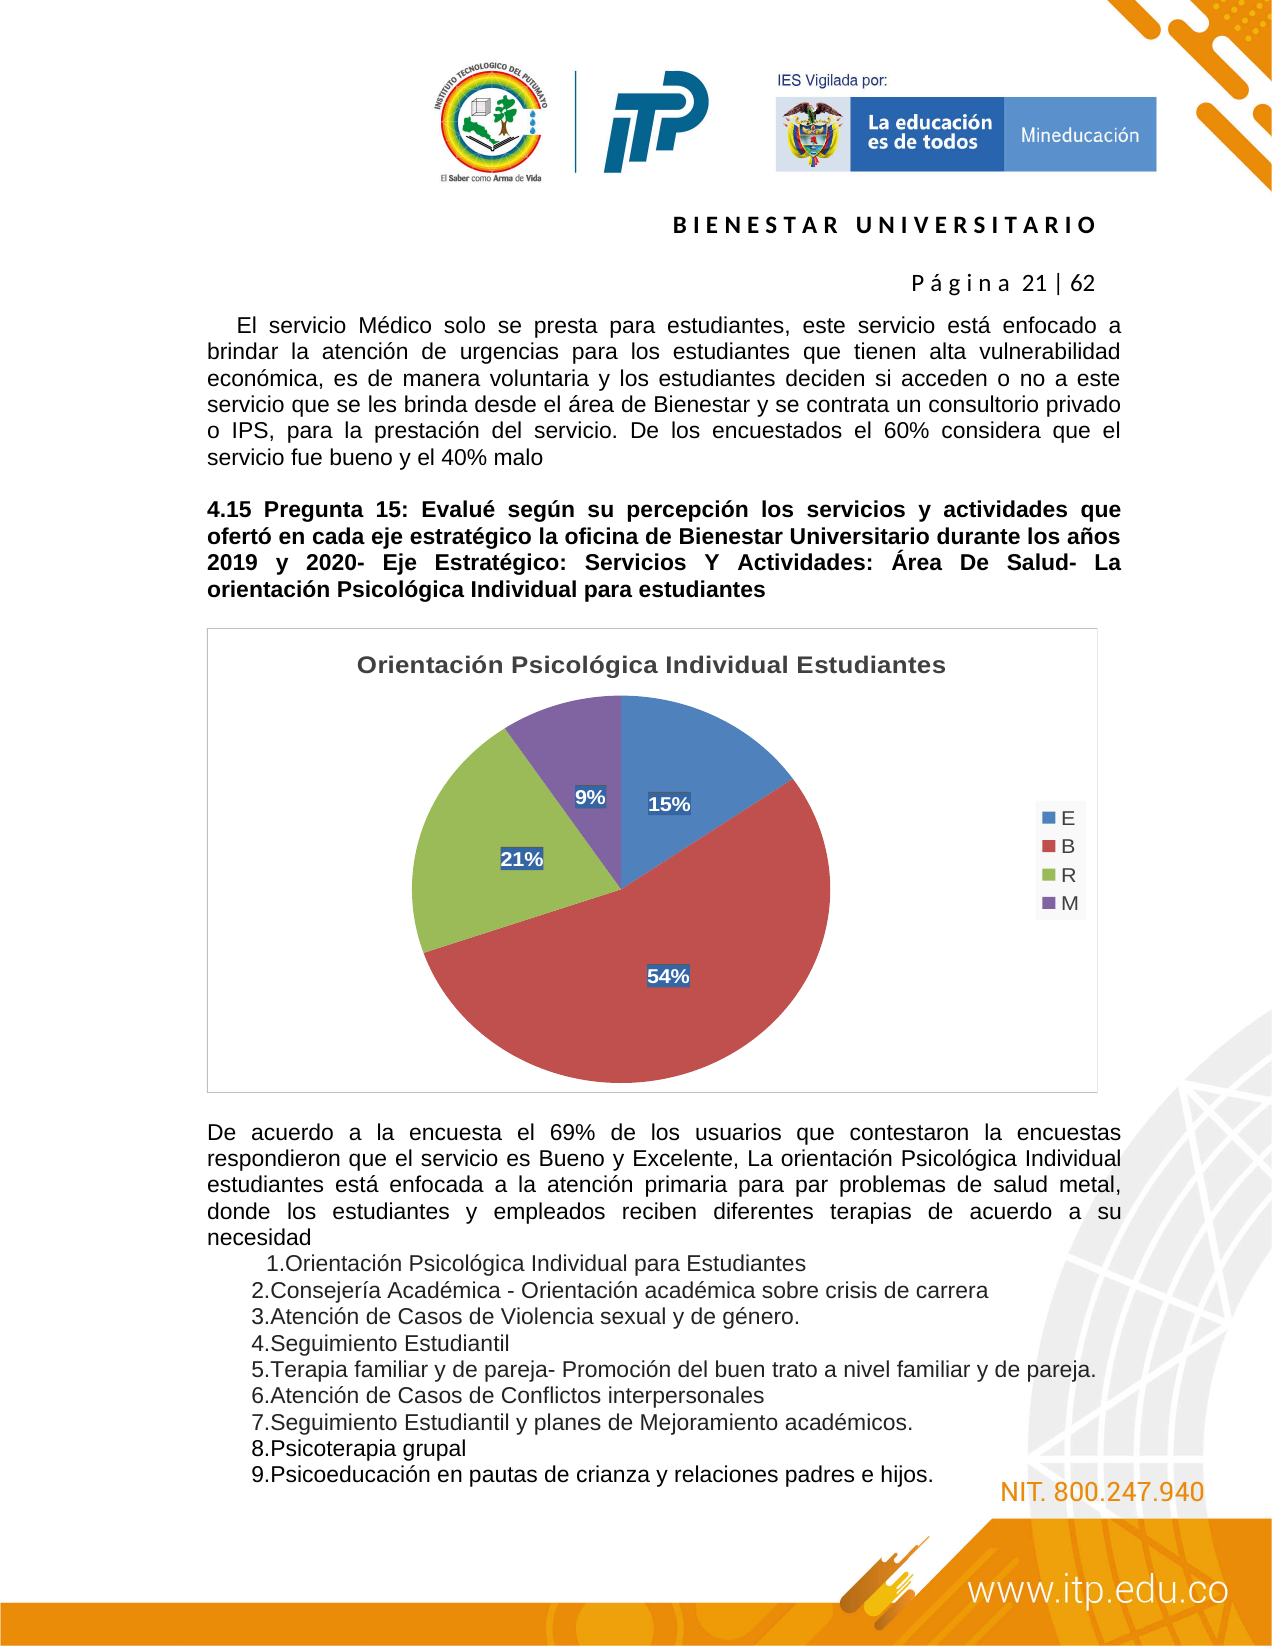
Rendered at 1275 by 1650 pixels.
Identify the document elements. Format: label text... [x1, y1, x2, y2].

text 6.Atención de Casos de Conflictos interpersonales [251, 1382, 1122, 1408]
picture [0, 0, 1272, 1646]
text 8.Psicoterapia grupal [251, 1435, 1122, 1461]
text 1.Orientación Psicológica Individual para Estudiantes [266, 1250, 1122, 1277]
text 9.Psicoeducación en pautas de crianza y relaciones padres e hijos. [251, 1461, 1122, 1488]
text El servicio Médico solo se presta para estudiantes, este servicio está enfocado a brindar la atención de urgencias para los estudiantes que tienen alta vulnerabilidad económica, es de manera voluntaria y los estudiantes deciden si acceden o no a este servicio que se les brinda desde el área de Bienestar y se contrata un consultorio privado o IPS, para la prestación del servicio. De los encuestados el 60% considera que el servicio fue bueno y el 40% malo [207, 312, 1122, 470]
text 2.Consejería Académica - Orientación académica sobre crisis de carrera [251, 1277, 1122, 1303]
text 3.Atención de Casos de Violencia sexual y de género. [251, 1303, 1122, 1329]
text 7.Seguimiento Estudiantil y planes de Mejoramiento académicos. [251, 1408, 1122, 1435]
subtitle 4.15 Pregunta 15: Evalué según su percepción los servicios y actividades que ofertó en cada eje estratégico la oficina de Bienestar Universitario durante los años 2019 y 2020- Eje Estratégico: Servicios Y Actividades: Área De Salud- La orientación Psicológica Individual para estudiantes [207, 496, 1122, 602]
text 4.Seguimiento Estudiantil [251, 1329, 1122, 1356]
text De acuerdo a la encuesta el 69% de los usuarios que contestaron la encuestas respondieron que el servicio es Bueno y Excelente, La orientación Psicológica Individual estudiantes está enfocada a la atención primaria para par problemas de salud metal, donde los estudiantes y empleados reciben diferentes terapias de acuerdo a su necesidad [207, 1119, 1122, 1250]
text 5.Terapia familiar y de pareja- Promoción del buen trato a nivel familiar y de pareja. [251, 1356, 1122, 1382]
